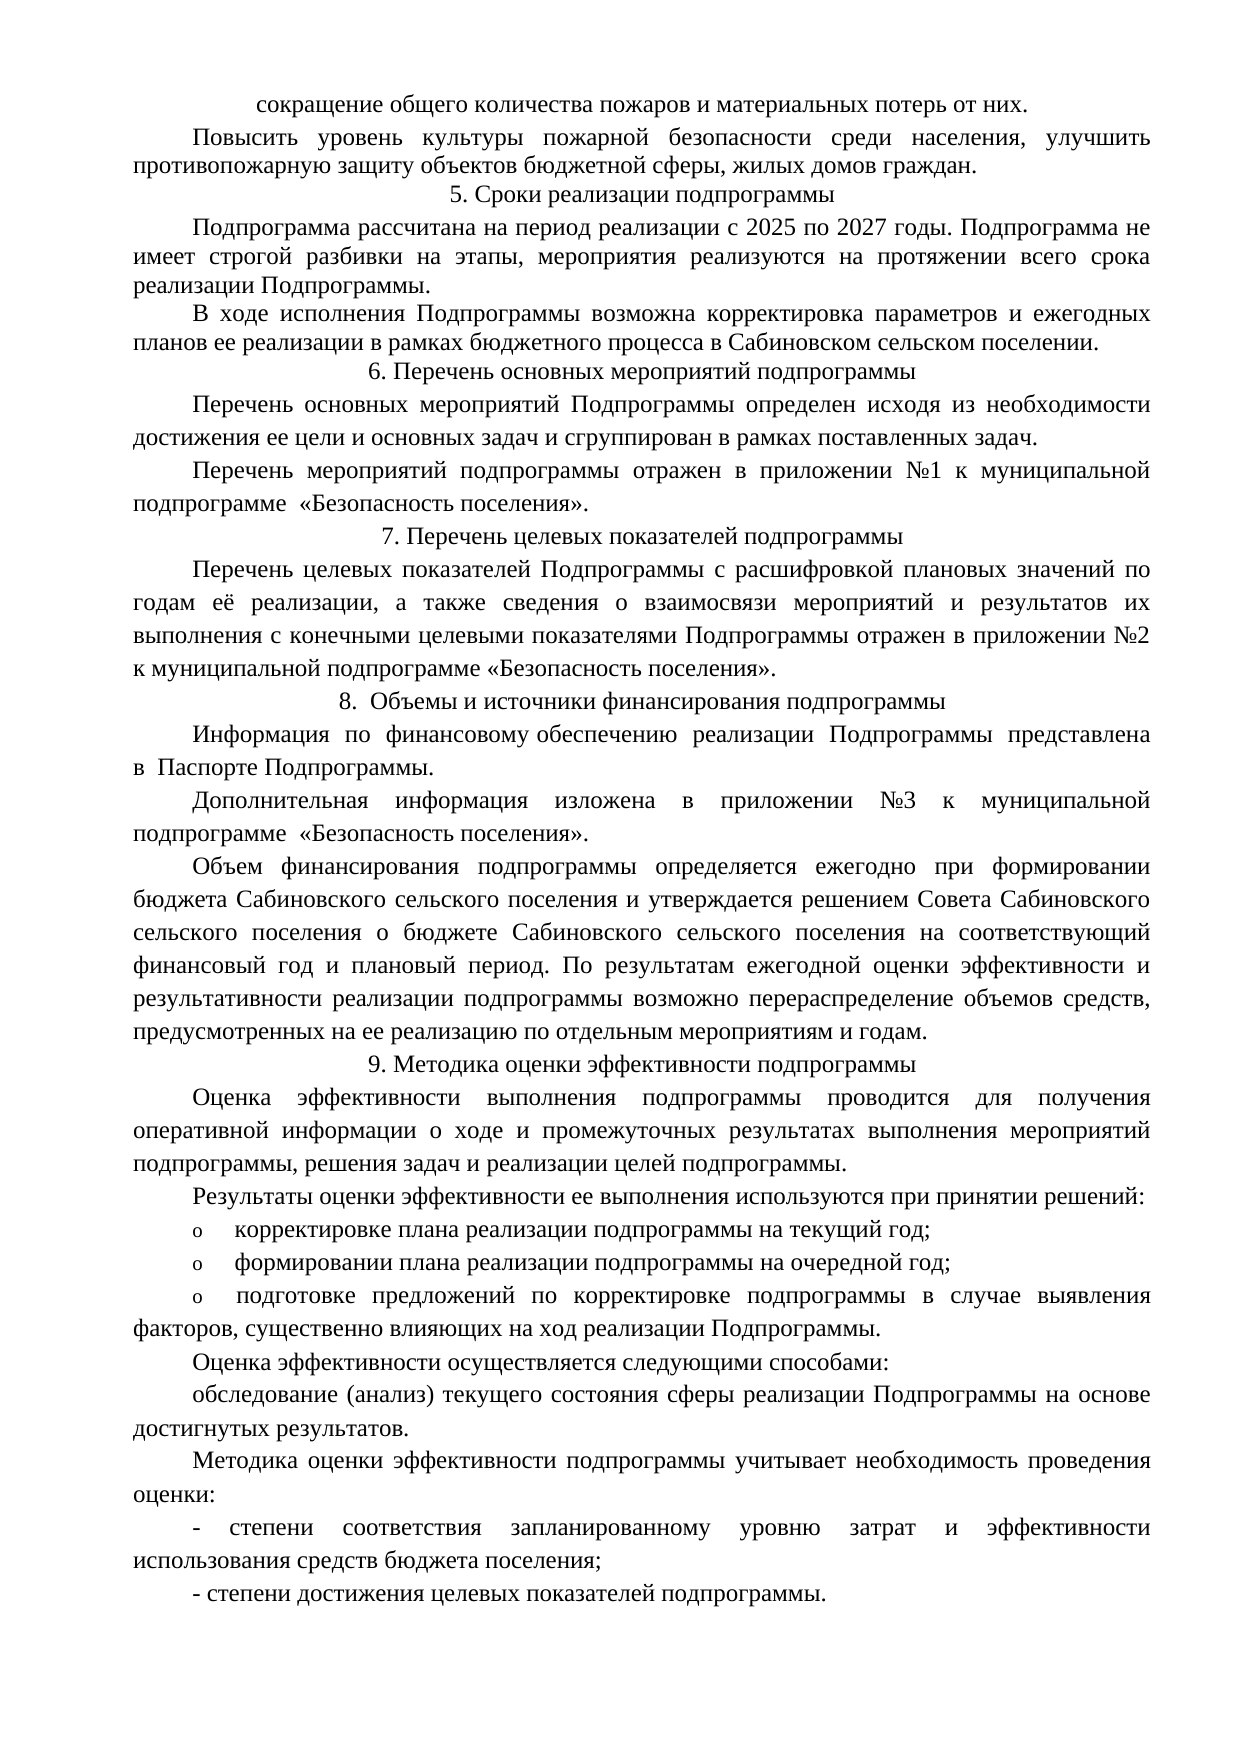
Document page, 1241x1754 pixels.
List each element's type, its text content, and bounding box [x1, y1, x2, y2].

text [133, 89, 1151, 117]
text Методика оценки эффективности подпрограммы учитывает необходимость проведения оценки: [133, 1446, 1151, 1507]
text Информация по финансовому обеспечению реализации Подпрограммы представлена в Паспорте Подпрограммы. [133, 719, 1151, 781]
text Повысить уровень культуры пожарной безопасности среди населения, улучшить противопожарную защиту объектов бюджетной сферы, жилых домов граждан. [133, 122, 1152, 179]
list корректировке плана реализации подпрограммы на текущий год; [133, 1214, 1151, 1243]
list подготовке предложений по корректировке подпрограммы в случае выявления факторов, существенно влияющих на ход реализации Подпрограммы. [133, 1281, 1151, 1342]
text обследование (анализ) текущего состояния сферы реализации Подпрограммы на основе достигнутых результатов. [133, 1379, 1151, 1441]
text 8. Объемы и источники финансирования подпрограммы [133, 686, 1151, 715]
text - степени соответствия запланированному уровню затрат и эффективности использования средств бюджета поселения; [133, 1512, 1151, 1573]
text Оценка эффективности выполнения подпрограммы проводится для получения оперативной информации о ходе и промежуточных результатах выполнения мероприятий подпрограммы, решения задач и реализации целей подпрограммы. [133, 1082, 1151, 1177]
text Объем финансирования подпрограммы определяется ежегодно при формировании бюджета Сабиновского сельского поселения и утверждается решением Совета Сабиновского сельского поселения о бюджете Сабиновского сельского поселения на соответствующий финансовый год и плановый период. По результатам ежегодной оценки эффективности и результативности реализации подпрограммы возможно перераспределение объемов средств, предусмотренных на ее реализацию по отдельным мероприятиям и годам. [133, 851, 1151, 1045]
text Перечень основных мероприятий Подпрограммы определен исходя из необходимости достижения ее цели и основных задач и сгруппирован в рамках поставленных задач. [133, 389, 1151, 451]
text Подпрограмма рассчитана на период реализации с 2025 по 2027 годы. Подпрограмма не имеет строгой разбивки на этапы, мероприятия реализуются на протяжении всего срока реализации Подпрограммы. [133, 212, 1152, 298]
text Дополнительная информация изложена в приложении №3 к муниципальной подпрограмме «Безопасность поселения». [133, 785, 1151, 847]
text 6. Перечень основных мероприятий подпрограммы [133, 356, 1151, 385]
text Перечень мероприятий подпрограммы отражен в приложении №1 к муниципальной подпрограмме «Безопасность поселения». [133, 455, 1151, 517]
text 5. Сроки реализации подпрограммы [133, 179, 1151, 208]
text В ходе исполнения Подпрограммы возможна корректировка параметров и ежегодных планов ее реализации в рамках бюджетного процесса в Сабиновском сельском поселении. [133, 298, 1152, 356]
list формировании плана реализации подпрограммы на очередной год; [133, 1247, 1151, 1276]
text Результаты оценки эффективности ее выполнения используются при принятии решений: [133, 1181, 1151, 1210]
text - степени достижения целевых показателей подпрограммы. [133, 1578, 1151, 1606]
text 7. Перечень целевых показателей подпрограммы [133, 521, 1151, 550]
text Перечень целевых показателей Подпрограммы с расшифровкой плановых значений по годам её реализации, а также сведения о взаимосвязи мероприятий и результатов их выполнения с конечными целевыми показателями Подпрограммы отражен в приложении №2 к муниципальной подпрограмме «Безопасность поселения». [133, 554, 1151, 682]
text Оценка эффективности осуществляется следующими способами: [133, 1347, 1151, 1375]
text 9. Методика оценки эффективности подпрограммы [133, 1049, 1151, 1078]
